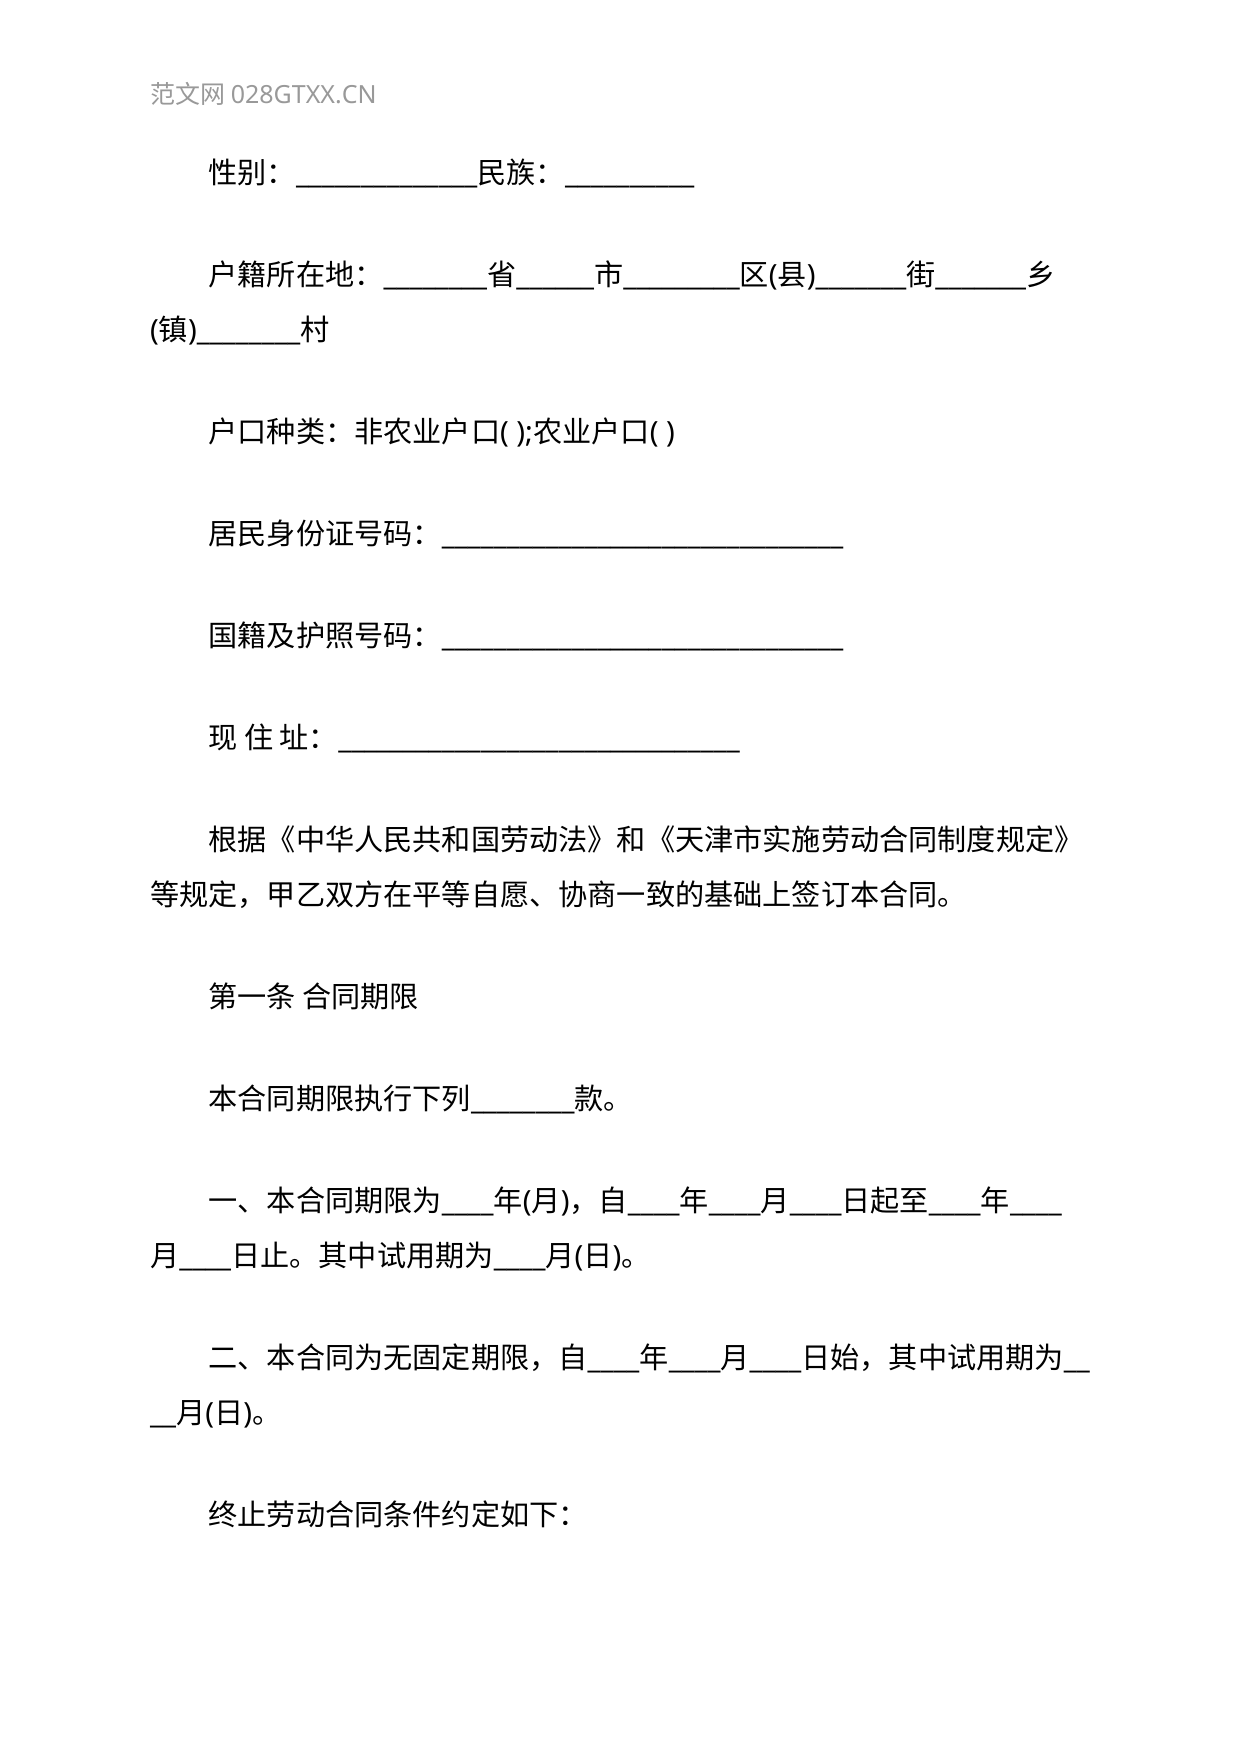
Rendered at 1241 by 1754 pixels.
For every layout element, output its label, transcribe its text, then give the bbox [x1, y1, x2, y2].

text 性别：______________民族：__________ [150, 150, 1090, 192]
text 本合同期限执行下列________款。 [150, 1075, 1090, 1118]
text 终止劳动合同条件约定如下： [150, 1491, 1090, 1533]
text 居民身份证号码：_______________________________ [150, 511, 1090, 553]
text 户籍所在地：________省______市_________区(县)_______街_______乡(镇)________村 [150, 252, 1090, 349]
text 一、本合同期限为____年(月)，自____年____月____日起至____年____月____日止。其中试用期为____月(日)。 [150, 1177, 1090, 1275]
text 国籍及护照号码：_______________________________ [150, 613, 1090, 655]
text 第一条 合同期限 [150, 973, 1090, 1016]
text 户口种类：非农业户口( );农业户口( ) [150, 409, 1090, 451]
text 二、本合同为无固定期限，自____年____月____日始，其中试用期为____月(日)。 [150, 1334, 1090, 1432]
text 现 住 址：_______________________________ [150, 715, 1090, 757]
text 根据《中华人民共和国劳动法》和《天津市实施劳动合同制度规定》等规定，甲乙双方在平等自愿、协商一致的基础上签订本合同。 [150, 817, 1090, 914]
